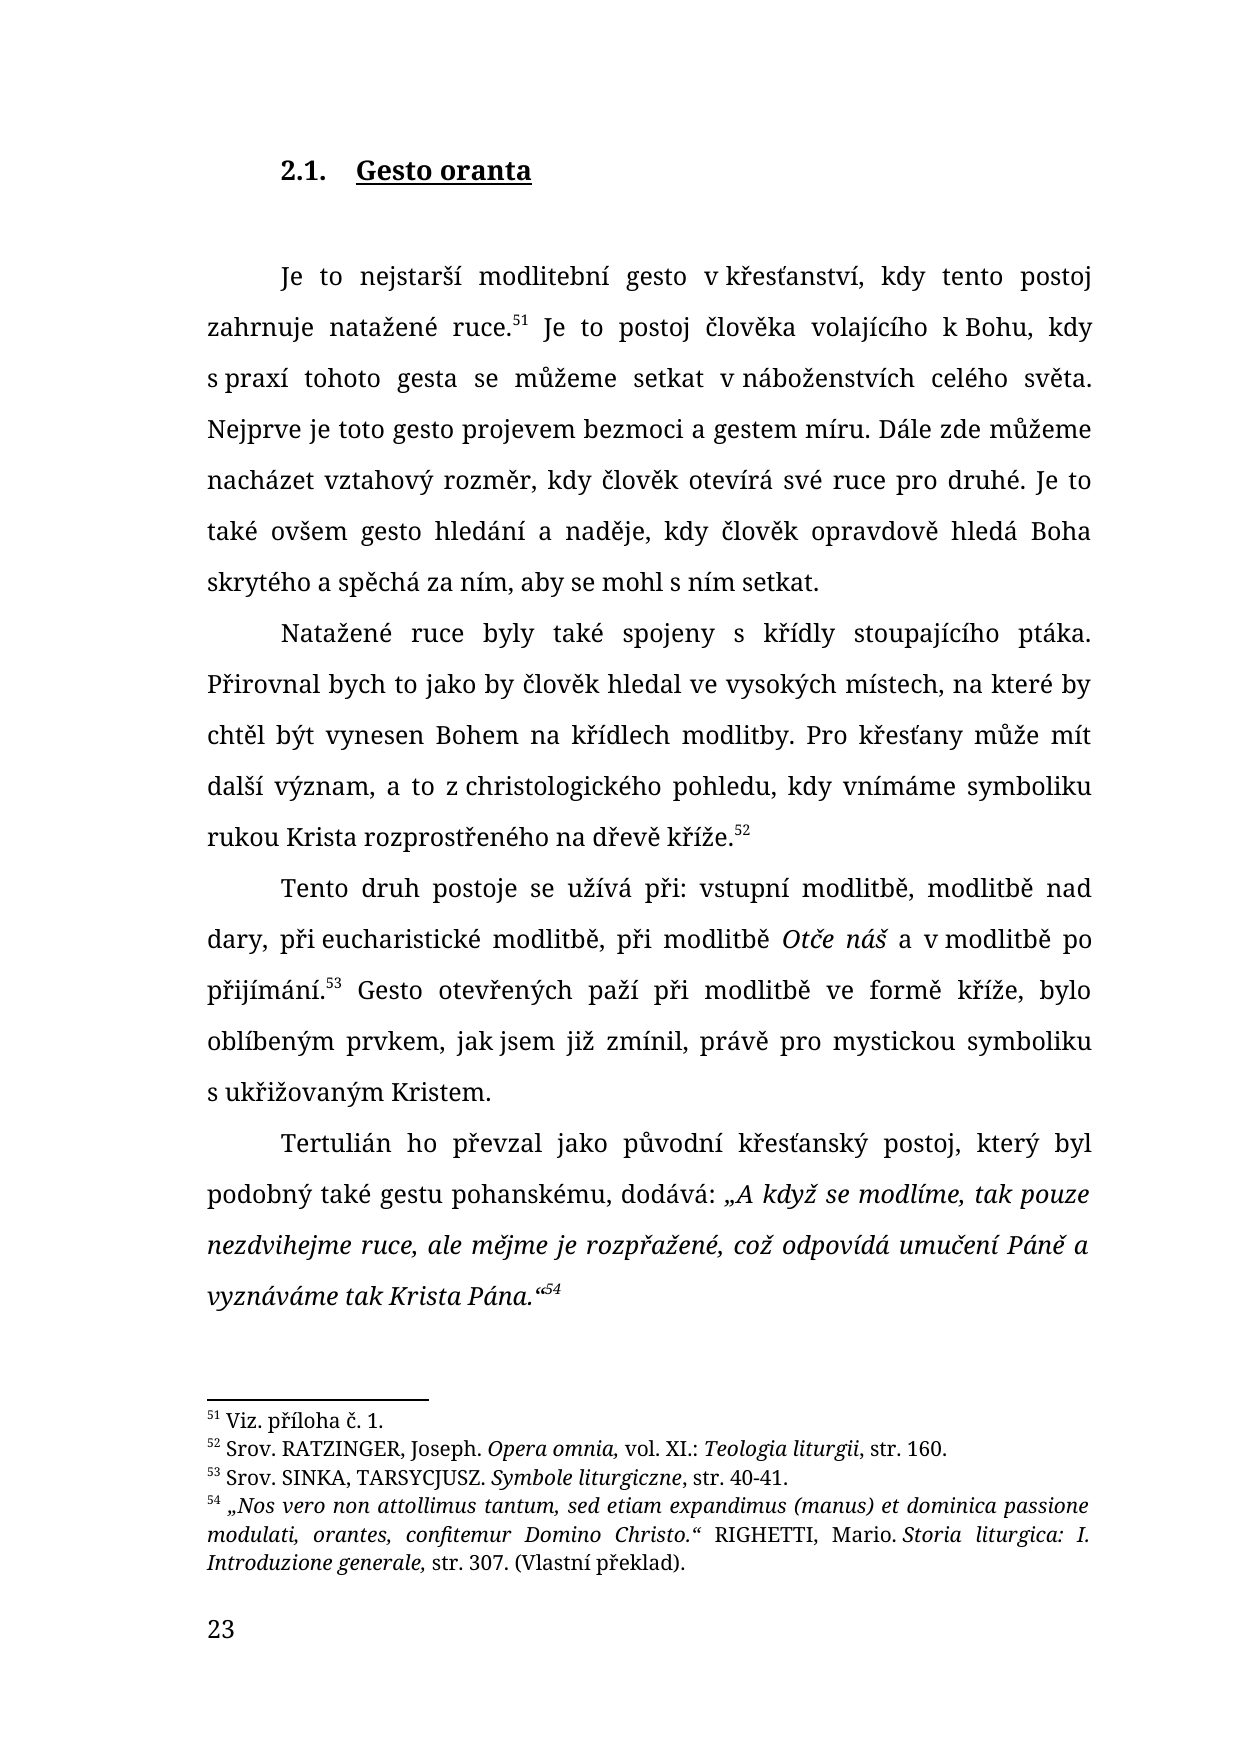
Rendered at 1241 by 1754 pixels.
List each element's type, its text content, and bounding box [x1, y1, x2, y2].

text Tento druh postoje se užívá při: vstupní modlitbě, modlitbě nad dary, při eucharistické modlitbě, při modlitbě Otče náš a v modlitbě po přijímání. Gesto otevřených paží při modlitbě ve formě kříže, bylo oblíbeným prvkem, jak jsem již zmínil, právě pro mystickou symboliku s ukřižovaným Kristem. [207, 871, 1092, 1109]
subtitle Gesto oranta [281, 152, 1092, 189]
text Tertulián ho převzal jako původní křesťanský postoj, který byl podobný také gestu pohanskému, dodává: „A když se modlíme, tak pouze nezdvihejme ruce, ale mějme je rozpřažené, což odpovídá umučení Páně a vyznáváme tak Krista Pána.“ [207, 1126, 1092, 1313]
text Je to nejstarší modlitební gesto v křesťanství, kdy tento postoj zahrnuje natažené ruce. Je to postoj člověka volajícího k Bohu, kdy s praxí tohoto gesta se můžeme setkat v náboženstvích celého světa. Nejprve je toto gesto projevem bezmoci a gestem míru. Dále zde můžeme nacházet vztahový rozměr, kdy člověk otevírá své ruce pro druhé. Je to také ovšem gesto hledání a naděje, kdy člověk opravdově hledá Boha skrytého a spěchá za ním, aby se mohl s ním setkat. [207, 258, 1092, 598]
text Natažené ruce byly také spojeny s křídly stoupajícího ptáka. Přirovnal bych to jako by člověk hledal ve vysokých místech, na které by chtěl být vynesen Bohem na křídlech modlitby. Pro křesťany může mít další význam, a to z christologického pohledu, kdy vnímáme symboliku rukou Krista rozprostřeného na dřevě kříže. [207, 616, 1092, 854]
